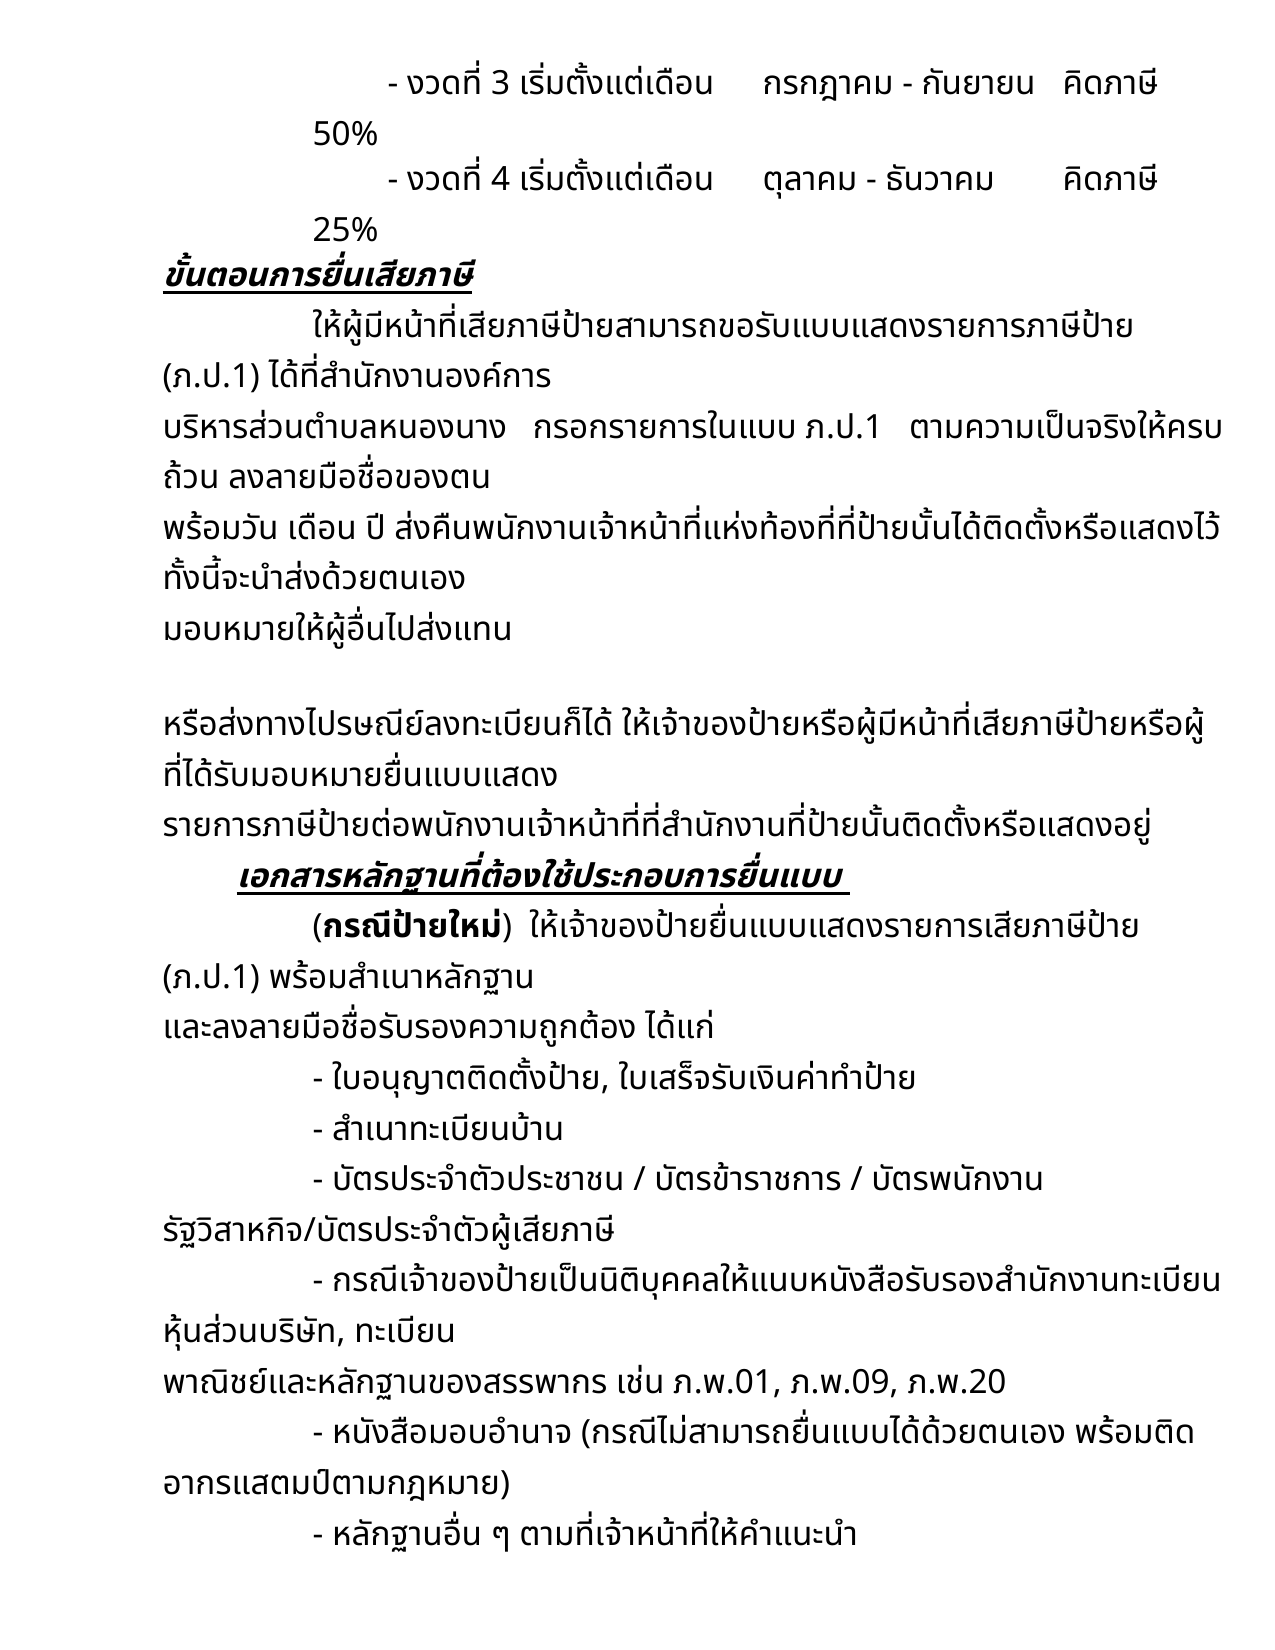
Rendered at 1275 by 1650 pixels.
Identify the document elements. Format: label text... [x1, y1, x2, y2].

text บริหารส่วนตำบลหนองนาง กรอกรายการในแบบ ภ.ป.1 ตามความเป็นจริงให้ครบถ้วน ลงลายมือชื่อของตน [162, 403, 1226, 504]
text ให้ผู้มีหน้าที่เสียภาษีป้ายสามารถขอรับแบบแสดงรายการภาษีป้าย (ภ.ป.1) ได้ที่สำนักงานองค์การ [162, 302, 1226, 403]
text พร้อมวัน เดือน ปี ส่งคืนพนักงานเจ้าหน้าที่แห่งท้องที่ที่ป้ายนั้นได้ติดตั้งหรือแสดงไว้ ทั้งนี้จะนำส่งด้วยตนเอง [162, 504, 1226, 604]
text และลงลายมือชื่อรับรองความถูกต้อง ได้แก่ [162, 1003, 1226, 1054]
text - บัตรประจำตัวประชาชน / บัตรข้าราชการ / บัตรพนักงานรัฐวิสาหกิจ/บัตรประจำตัวผู้เสียภาษี [162, 1155, 1226, 1256]
text รายการภาษีป้ายต่อพนักงานเจ้าหน้าที่ที่สำนักงานที่ป้ายนั้นติดตั้งหรือแสดงอยู่ [162, 801, 1226, 852]
text - ใบอนุญาตติดตั้งป้าย, ใบเสร็จรับเงินค่าทำป้าย [162, 1054, 1226, 1104]
text ขั้นตอนการยื่นเสียภาษี [162, 251, 1226, 302]
text หรือส่งทางไปรษณีย์ลงทะเบียนก็ได้ ให้เจ้าของป้ายหรือผู้มีหน้าที่เสียภาษีป้ายหรือผู้ที่ได้รับมอบหมายยื่นแบบแสดง [162, 700, 1226, 801]
text - งวดที่ 4 เริ่มตั้งแต่เดือน ตุลาคม - ธันวาคม คิดภาษี 25% [312, 155, 1226, 251]
text (กรณีป้ายใหม่) ให้เจ้าของป้ายยื่นแบบแสดงรายการเสียภาษีป้าย (ภ.ป.1) พร้อมสำเนาหลักฐาน [162, 902, 1226, 1003]
text - กรณีเจ้าของป้ายเป็นนิติบุคคลให้แนบหนังสือรับรองสำนักงานทะเบียนหุ้นส่วนบริษัท, ทะเบียน [162, 1256, 1226, 1357]
text เอกสารหลักฐานที่ต้องใช้ประกอบการยื่นแบบ [162, 852, 1226, 902]
text - หลักฐานอื่น ๆ ตามที่เจ้าหน้าที่ให้คำแนะนำ [162, 1509, 1226, 1560]
text - หนังสือมอบอำนาจ (กรณีไม่สามารถยื่นแบบได้ด้วยตนเอง พร้อมติดอากรแสตมป์ตามกฎหมาย) [162, 1408, 1226, 1509]
text - สำเนาทะเบียนบ้าน [162, 1104, 1226, 1155]
text - งวดที่ 3 เริ่มตั้งแต่เดือน กรกฎาคม - กันยายน คิดภาษี 50% [312, 59, 1226, 155]
text มอบหมายให้ผู้อื่นไปส่งแทน [162, 604, 1226, 655]
text พาณิชย์และหลักฐานของสรรพากร เช่น ภ.พ.01, ภ.พ.09, ภ.พ.20 [162, 1357, 1226, 1408]
